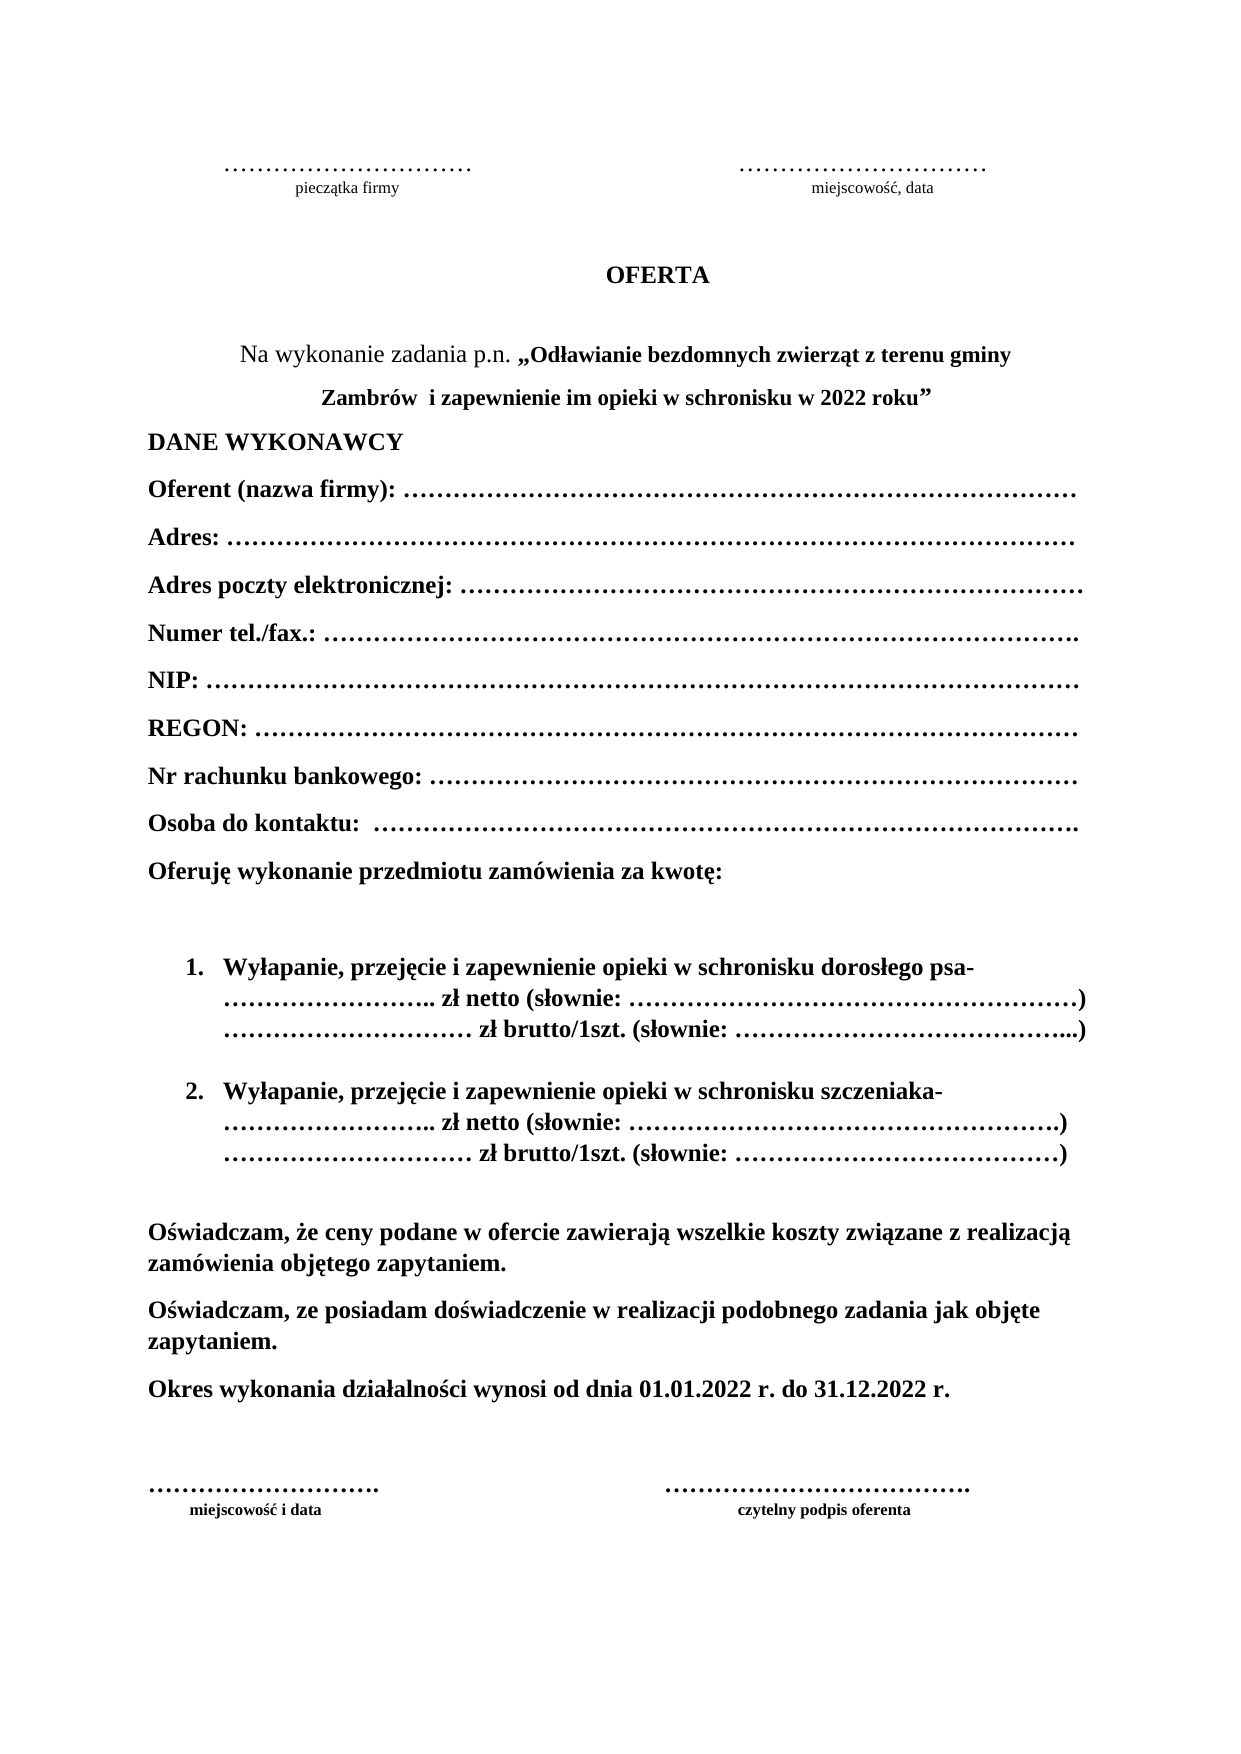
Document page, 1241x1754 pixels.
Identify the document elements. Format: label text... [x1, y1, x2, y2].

list ………………………… ………………………… pieczątka firmy miejscowość, data [223, 148, 1093, 197]
text ………………………. ………………………………. miejscowość i data czytelny podpis oferenta [148, 1469, 1093, 1519]
text Nr rachunku bankowego: …………………………………………………………………… [148, 761, 1093, 789]
text Oferuję wykonanie przedmiotu zamówienia za kwotę: [148, 856, 1093, 885]
text Oświadczam, ze posiadam doświadczenie w realizacji podobnego zadania jak objęte zapytaniem. [148, 1295, 1093, 1355]
text Numer tel./fax.: ………………………………………………………………………………. [148, 618, 1093, 646]
text NIP: …………………………………………………………………………………………… [148, 665, 1093, 694]
text Okres wykonania działalności wynosi od dnia 01.01.2022 r. do 31.12.2022 r. [148, 1374, 1093, 1403]
list ………………………… zł brutto/1szt. (słownie: …………………………………) [223, 1138, 1093, 1167]
list Wyłapanie, przejęcie i zapewnienie opieki w schronisku szczeniaka- …………………….. zł netto (słownie: …………………………………………….) [185, 1076, 1093, 1136]
list Wyłapanie, przejęcie i zapewnienie opieki w schronisku dorosłego psa- …………………….. zł netto (słownie: ………………………………………………) [185, 952, 1093, 1011]
text Na wykonanie zadania p.n. „Odławianie bezdomnych zwierząt z terenu gminy Zambrów i zapewnienie im opieki w schronisku w 2022 roku” [203, 339, 1048, 411]
text Adres: ………………………………………………………………………………………… [148, 522, 1093, 551]
text Oferent (nazwa firmy): ……………………………………………………………………… [148, 474, 1093, 503]
list OFERTA [223, 261, 1093, 289]
list ………………………… zł brutto/1szt. (słownie: …………………………………...) [223, 1014, 1093, 1042]
text REGON: ……………………………………………………………………………………… [148, 713, 1093, 742]
text Osoba do kontaktu: …………………………………………………………………………. [148, 808, 1093, 837]
text Oświadczam, że ceny podane w ofercie zawierają wszelkie koszty związane z realizacją zamówienia objętego zapytaniem. [148, 1217, 1093, 1276]
text Adres poczty elektronicznej: ………………………………………………………………… [148, 570, 1093, 599]
text DANE WYKONAWCY [148, 427, 1093, 456]
